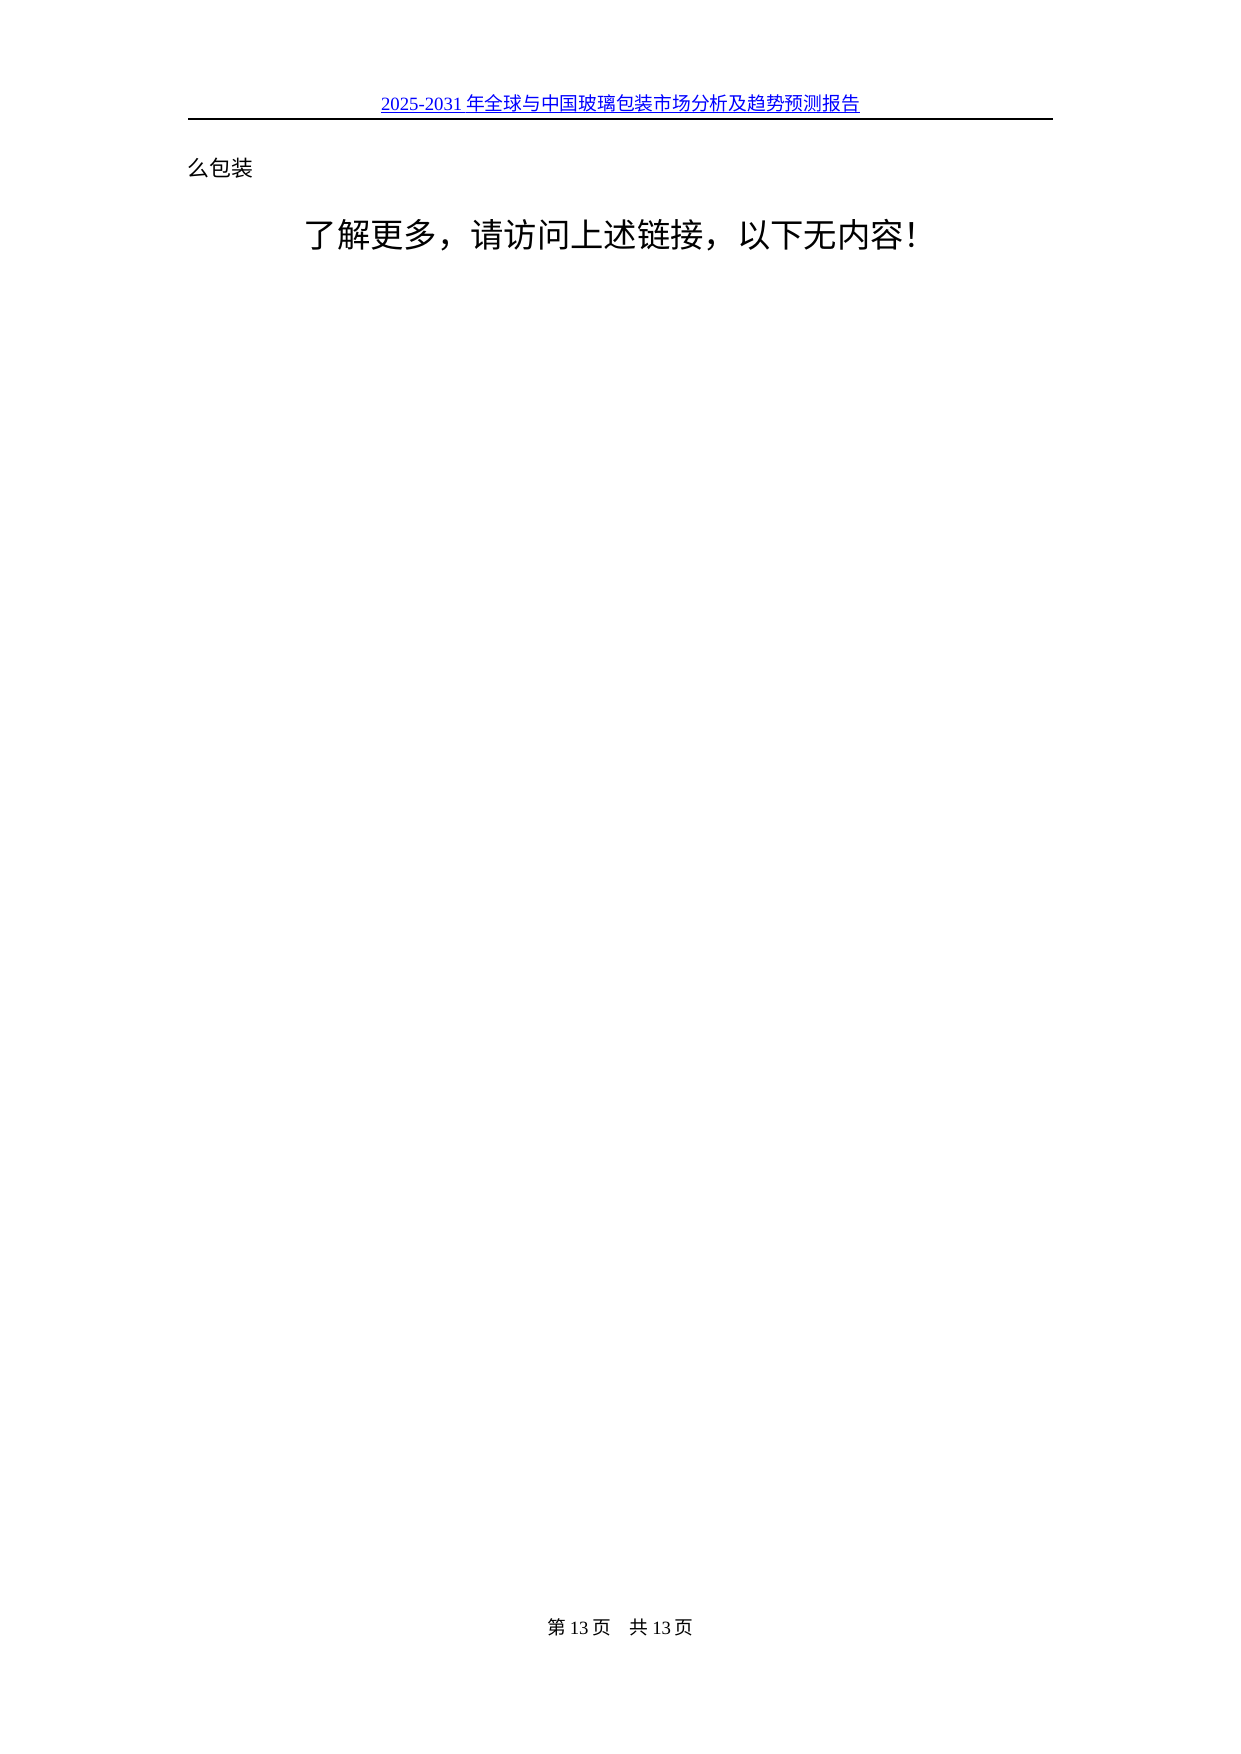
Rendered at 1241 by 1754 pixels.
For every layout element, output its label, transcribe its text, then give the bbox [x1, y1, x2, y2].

title 了解更多，请访问上述链接，以下无内容！ [187, 200, 1053, 265]
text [187, 150, 1053, 183]
